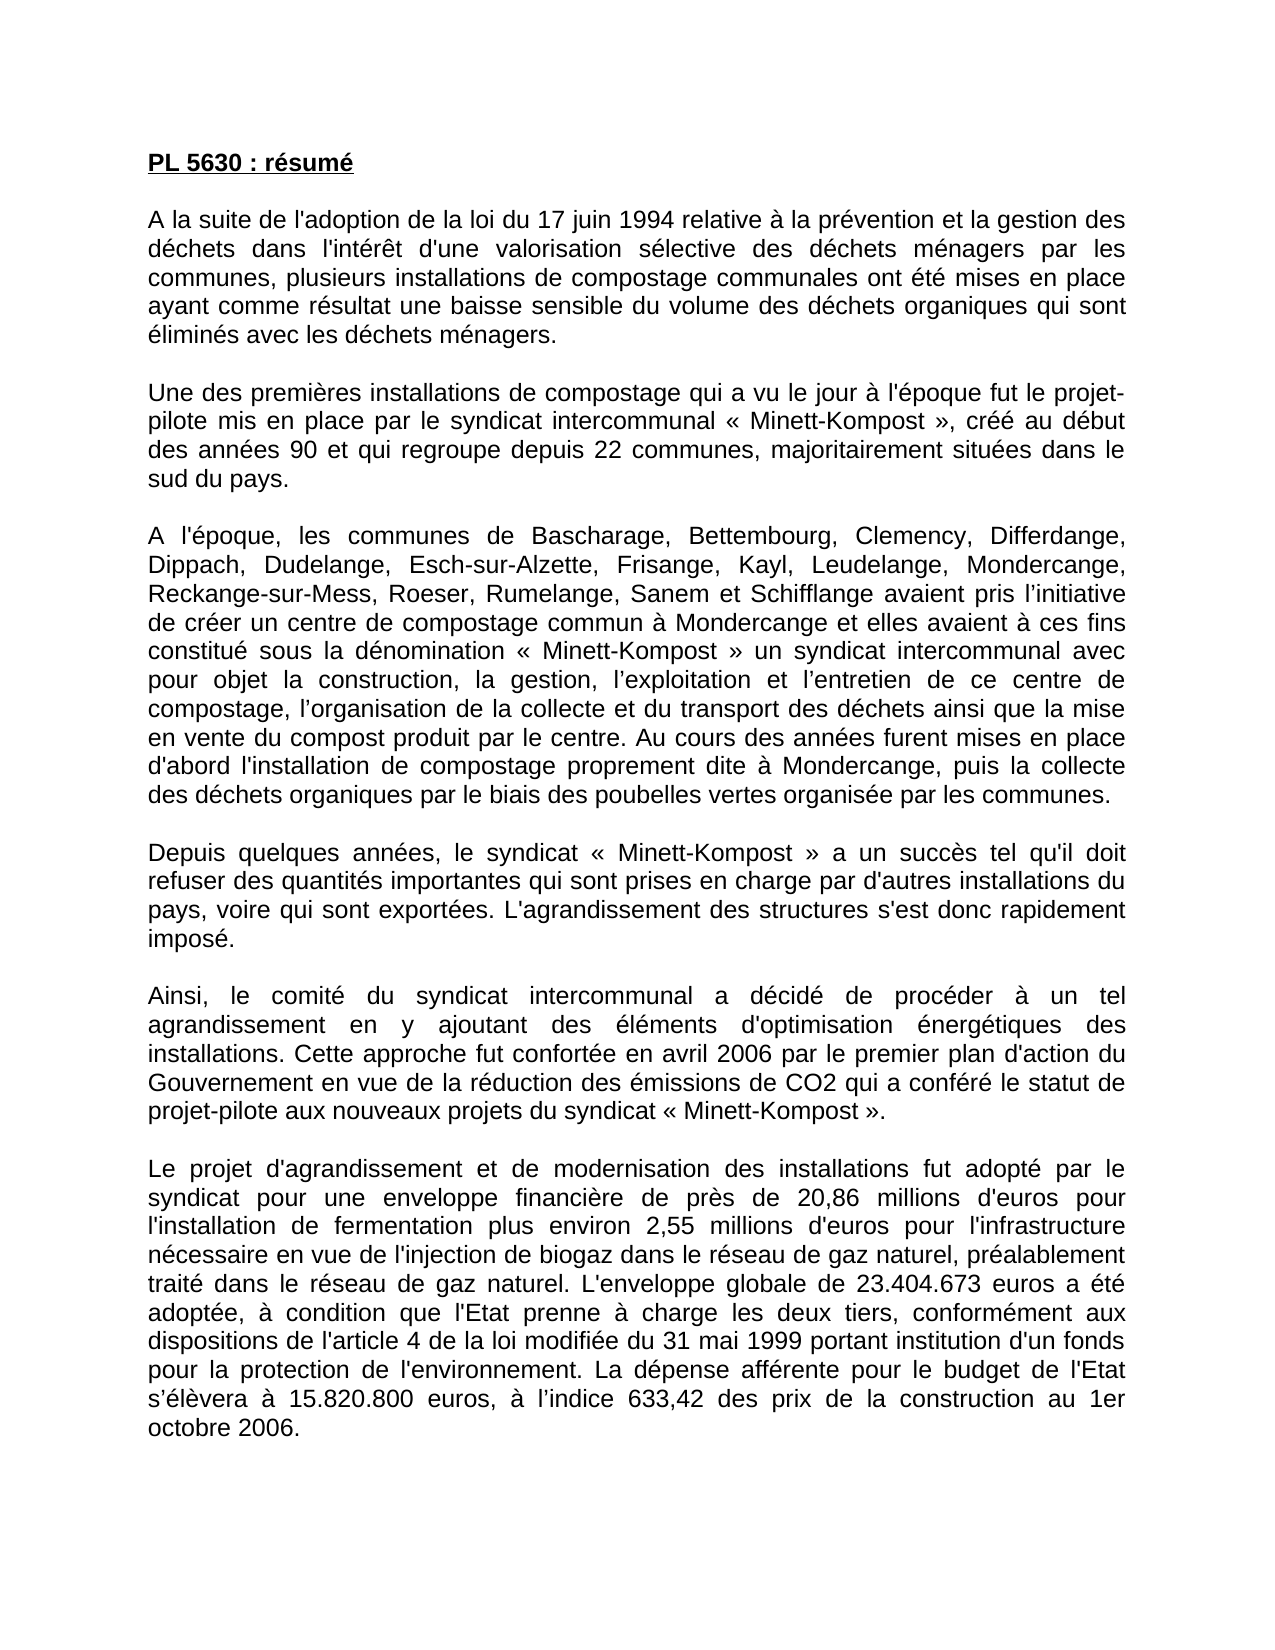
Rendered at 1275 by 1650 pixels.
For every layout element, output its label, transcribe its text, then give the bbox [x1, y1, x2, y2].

text Le projet d'agrandissement et de modernisation des installations fut adopté par le syndicat pour une enveloppe financière de près de 20,86 millions d'euros pour l'installation de fermentation plus environ 2,55 millions d'euros pour l'infrastructure nécessaire en vue de l'injection de biogaz dans le réseau de gaz naturel, préalablement traité dans le réseau de gaz naturel. L'enveloppe globale de 23.404.673 euros a été adoptée, à condition que l'Etat prenne à charge les deux tiers, conformément aux dispositions de l'article 4 de la loi modifiée du 31 mai 1999 portant institution d'un fonds pour la protection de l'environnement. La dépense afférente pour le budget de l'Etat s’élèvera à 15.820.800 euros, à l’indice 633,42 des prix de la construction au 1er octobre 2006. [148, 1154, 1127, 1441]
text PL 5630 : résumé [148, 148, 1127, 176]
text Ainsi, le comité du syndicat intercommunal a décidé de procéder à un tel agrandissement en y ajoutant des éléments d'optimisation énergétiques des installations. Cette approche fut confortée en avril 2006 par le premier plan d'action du Gouvernement en vue de la réduction des émissions de CO2 qui a conféré le statut de projet-pilote aux nouveaux projets du syndicat « Minett-Kompost ». [148, 981, 1127, 1125]
text A la suite de l'adoption de la loi du 17 juin 1994 relative à la prévention et la gestion des déchets dans l'intérêt d'une valorisation sélective des déchets ménagers par les communes, plusieurs installations de compostage communales ont été mises en place ayant comme résultat une baisse sensible du volume des déchets organiques qui sont éliminés avec les déchets ménagers. [148, 205, 1127, 349]
text Depuis quelques années, le syndicat « Minett-Kompost » a un succès tel qu'il doit refuser des quantités importantes qui sont prises en charge par d'autres installations du pays, voire qui sont exportées. L'agrandissement des structures s'est donc rapidement imposé. [148, 838, 1127, 953]
text A l'époque, les communes de Bascharage, Bettembourg, Clemency, Differdange, Dippach, Dudelange, Esch-sur-Alzette, Frisange, Kayl, Leudelange, Mondercange, Reckange-sur-Mess, Roeser, Rumelange, Sanem et Schifflange avaient pris l’initiative de créer un centre de compostage commun à Mondercange et elles avaient à ces fins constitué sous la dénomination « Minett-Kompost » un syndicat intercommunal avec pour objet la construction, la gestion, l’exploitation et l’entretien de ce centre de compostage, l’organisation de la collecte et du transport des déchets ainsi que la mise en vente du compost produit par le centre. Au cours des années furent mises en place d'abord l'installation de compostage proprement dite à Mondercange, puis la collecte des déchets organiques par le biais des poubelles vertes organisée par les communes. [148, 521, 1127, 809]
text Une des premières installations de compostage qui a vu le jour à l'époque fut le projet-pilote mis en place par le syndicat intercommunal « Minett-Kompost », créé au début des années 90 et qui regroupe depuis 22 communes, majoritairement situées dans le sud du pays. [148, 378, 1127, 493]
